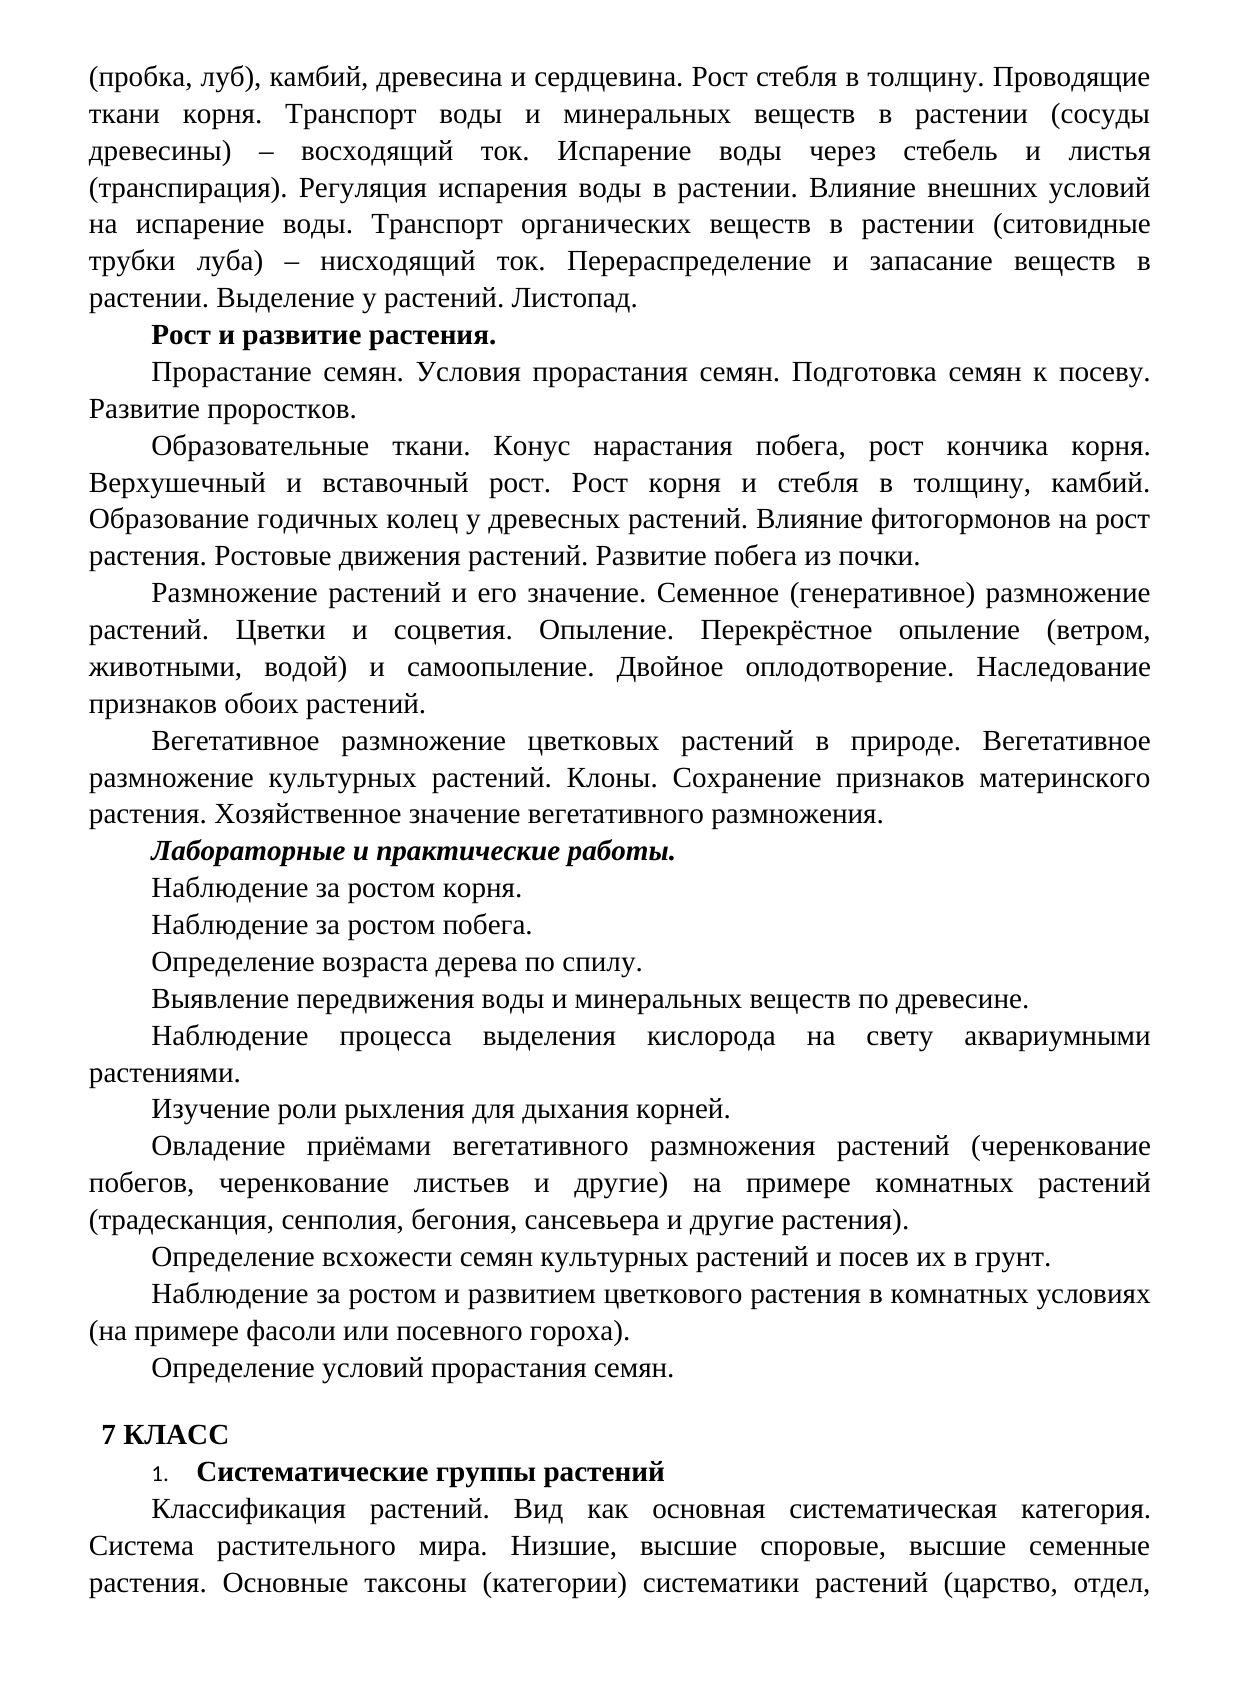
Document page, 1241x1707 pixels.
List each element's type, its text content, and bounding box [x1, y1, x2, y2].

text Размножение растений и его значение. Семенное (генеративное) размножение растений. Цветки и соцветия. Опыление. Перекрёстное опыление (ветром, животными, водой) и самоопыление. Двойное оплодотворение. Наследование признаков обоих растений. [89, 575, 1152, 719]
text Определение возраста дерева по спилу. [89, 944, 1152, 978]
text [89, 1491, 1152, 1598]
text Вегетативное размножение цветковых растений в природе. Вегетативное размножение культурных растений. Клоны. Сохранение признаков материнского растения. Хозяйственное значение вегетативного размножения. [89, 723, 1152, 830]
text Выявление передвижения воды и минеральных веществ по древесине. [89, 981, 1152, 1014]
text Наблюдение за ростом побега. [89, 907, 1152, 941]
text 7 КЛАСС [101, 1417, 1152, 1451]
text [89, 59, 1152, 314]
text Наблюдение за ростом и развитием цветкового растения в комнатных условиях (на примере фасоли или посевного гороха). [89, 1276, 1152, 1346]
text Лабораторные и практические работы. [89, 833, 1152, 867]
text Овладение приёмами вегетативного размножения растений (черенкование побегов, черенкование листьев и другие) на примере комнатных растений (традесканция, сенполия, бегония, сансевьера и другие растения). [89, 1128, 1152, 1236]
text Определение условий прорастания семян. [89, 1350, 1152, 1383]
text Образовательные ткани. Конус нарастания побега, рост кончика корня. Верхушечный и вставочный рост. Рост корня и стебля в толщину, камбий. Образование годичных колец у древесных растений. Влияние фитогормонов на рост растения. Ростовые движения растений. Развитие побега из почки. [89, 428, 1152, 572]
text Прорастание семян. Условия прорастания семян. Подготовка семян к посеву. Развитие проростков. [89, 354, 1152, 424]
text Наблюдение за ростом корня. [89, 870, 1152, 904]
list Систематические группы растений [151, 1454, 1152, 1488]
text Изучение роли рыхления для дыхания корней. [89, 1092, 1152, 1125]
text Наблюдение процесса выделения кислорода на свету аквариумными растениями. [89, 1018, 1152, 1088]
text Рост и развитие растения. [89, 317, 1152, 351]
text Определение всхожести семян культурных растений и посев их в грунт. [89, 1239, 1152, 1273]
